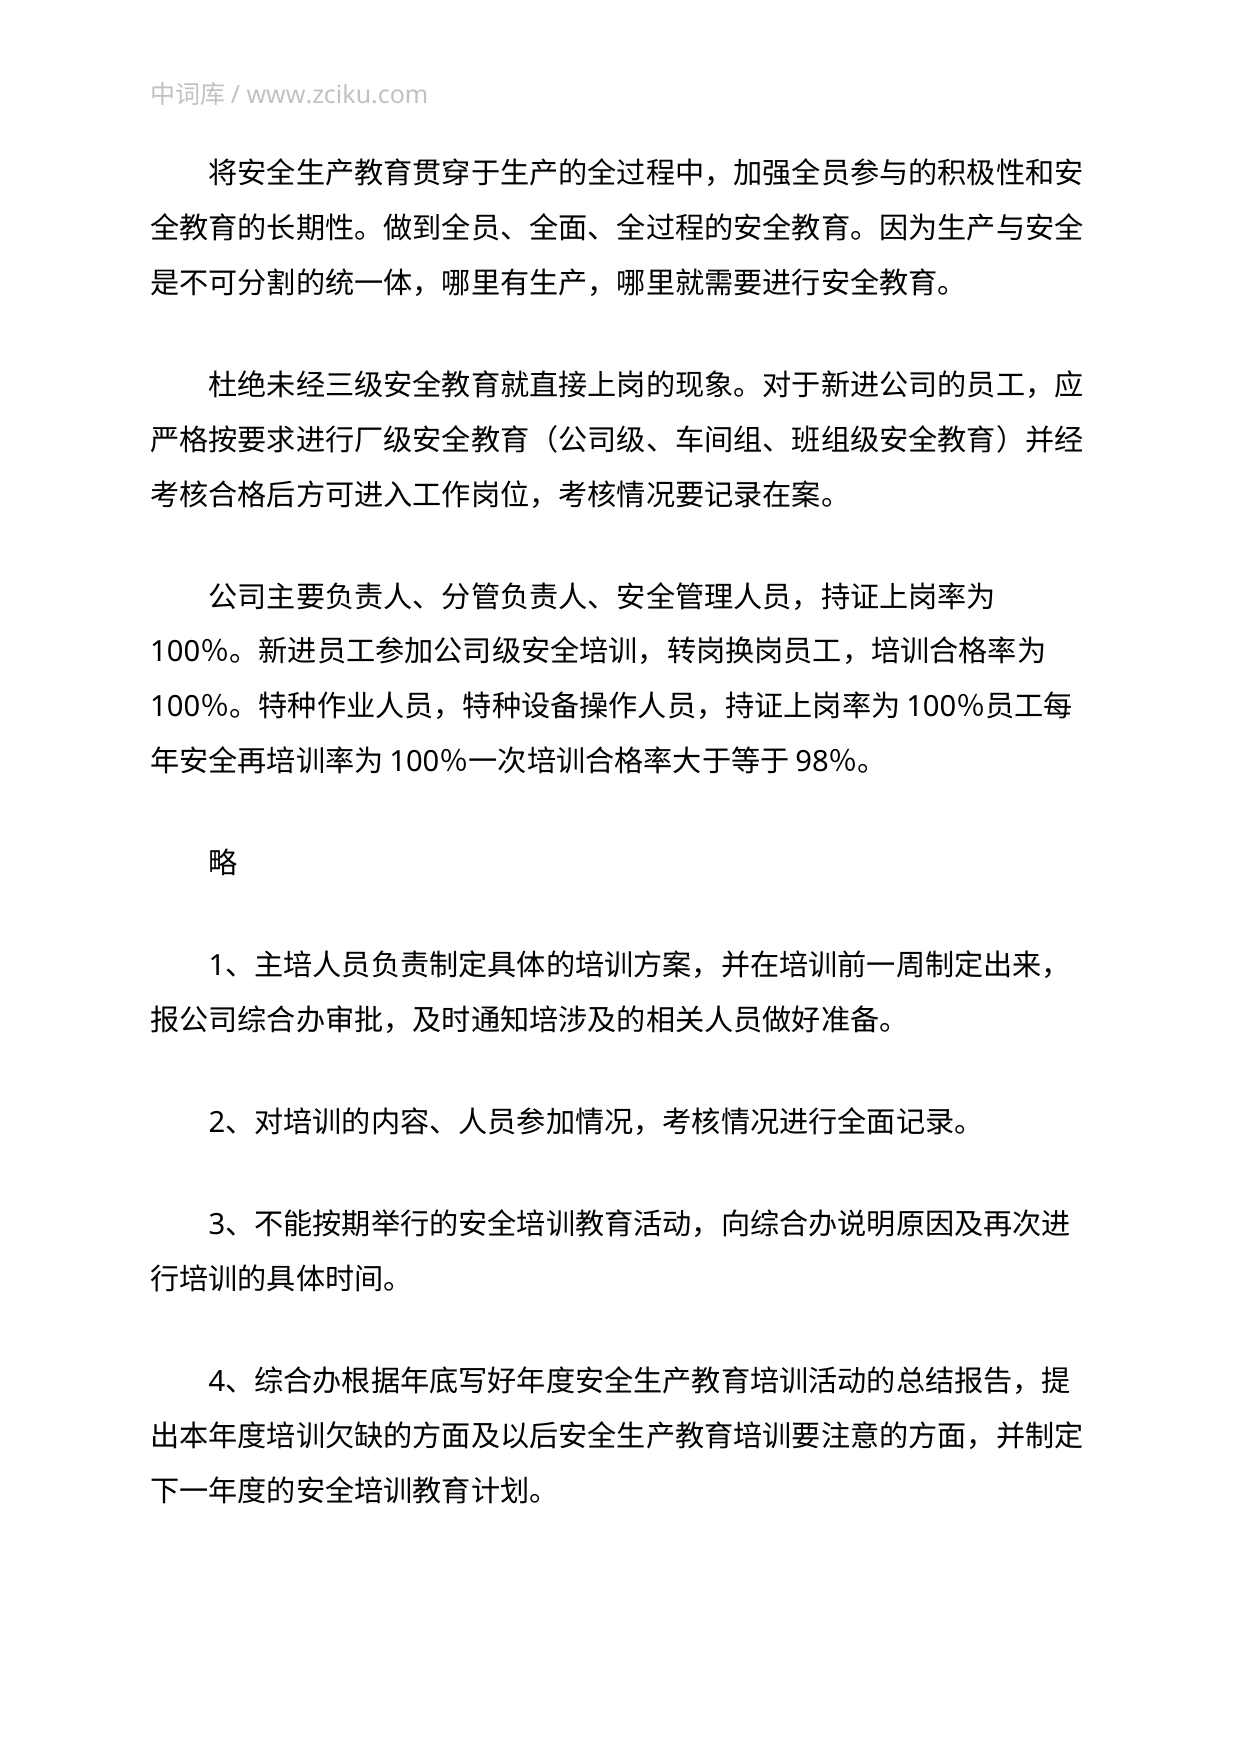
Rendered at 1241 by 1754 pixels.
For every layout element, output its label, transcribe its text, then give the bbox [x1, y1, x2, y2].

text 3、不能按期举行的安全培训教育活动，向综合办说明原因及再次进行培训的具体时间。 [150, 1201, 1090, 1298]
text 2、对培训的内容、人员参加情况，考核情况进行全面记录。 [150, 1098, 1090, 1141]
text 杜绝未经三级安全教育就直接上岗的现象。对于新进公司的员工，应严格按要求进行厂级安全教育（公司级、车间组、班组级安全教育）并经考核合格后方可进入工作岗位，考核情况要记录在案。 [150, 362, 1090, 514]
text 4、综合办根据年底写好年度安全生产教育培训活动的总结报告，提出本年度培训欠缺的方面及以后安全生产教育培训要注意的方面，并制定下一年度的安全培训教育计划。 [150, 1357, 1090, 1509]
text 将安全生产教育贯穿于生产的全过程中，加强全员参与的积极性和安全教育的长期性。做到全员、全面、全过程的安全教育。因为生产与安全是不可分割的统一体，哪里有生产，哪里就需要进行安全教育。 [150, 150, 1090, 302]
text 公司主要负责人、分管负责人、安全管理人员，持证上岗率为100％。新进员工参加公司级安全培训，转岗换岗员工，培训合格率为100％。特种作业人员，特种设备操作人员，持证上岗率为100％员工每年安全再培训率为100％一次培训合格率大于等于98％。 [150, 573, 1090, 780]
text 1、主培人员负责制定具体的培训方案，并在培训前一周制定出来，报公司综合办审批，及时通知培涉及的相关人员做好准备。 [150, 942, 1090, 1039]
text 略 [150, 840, 1090, 882]
